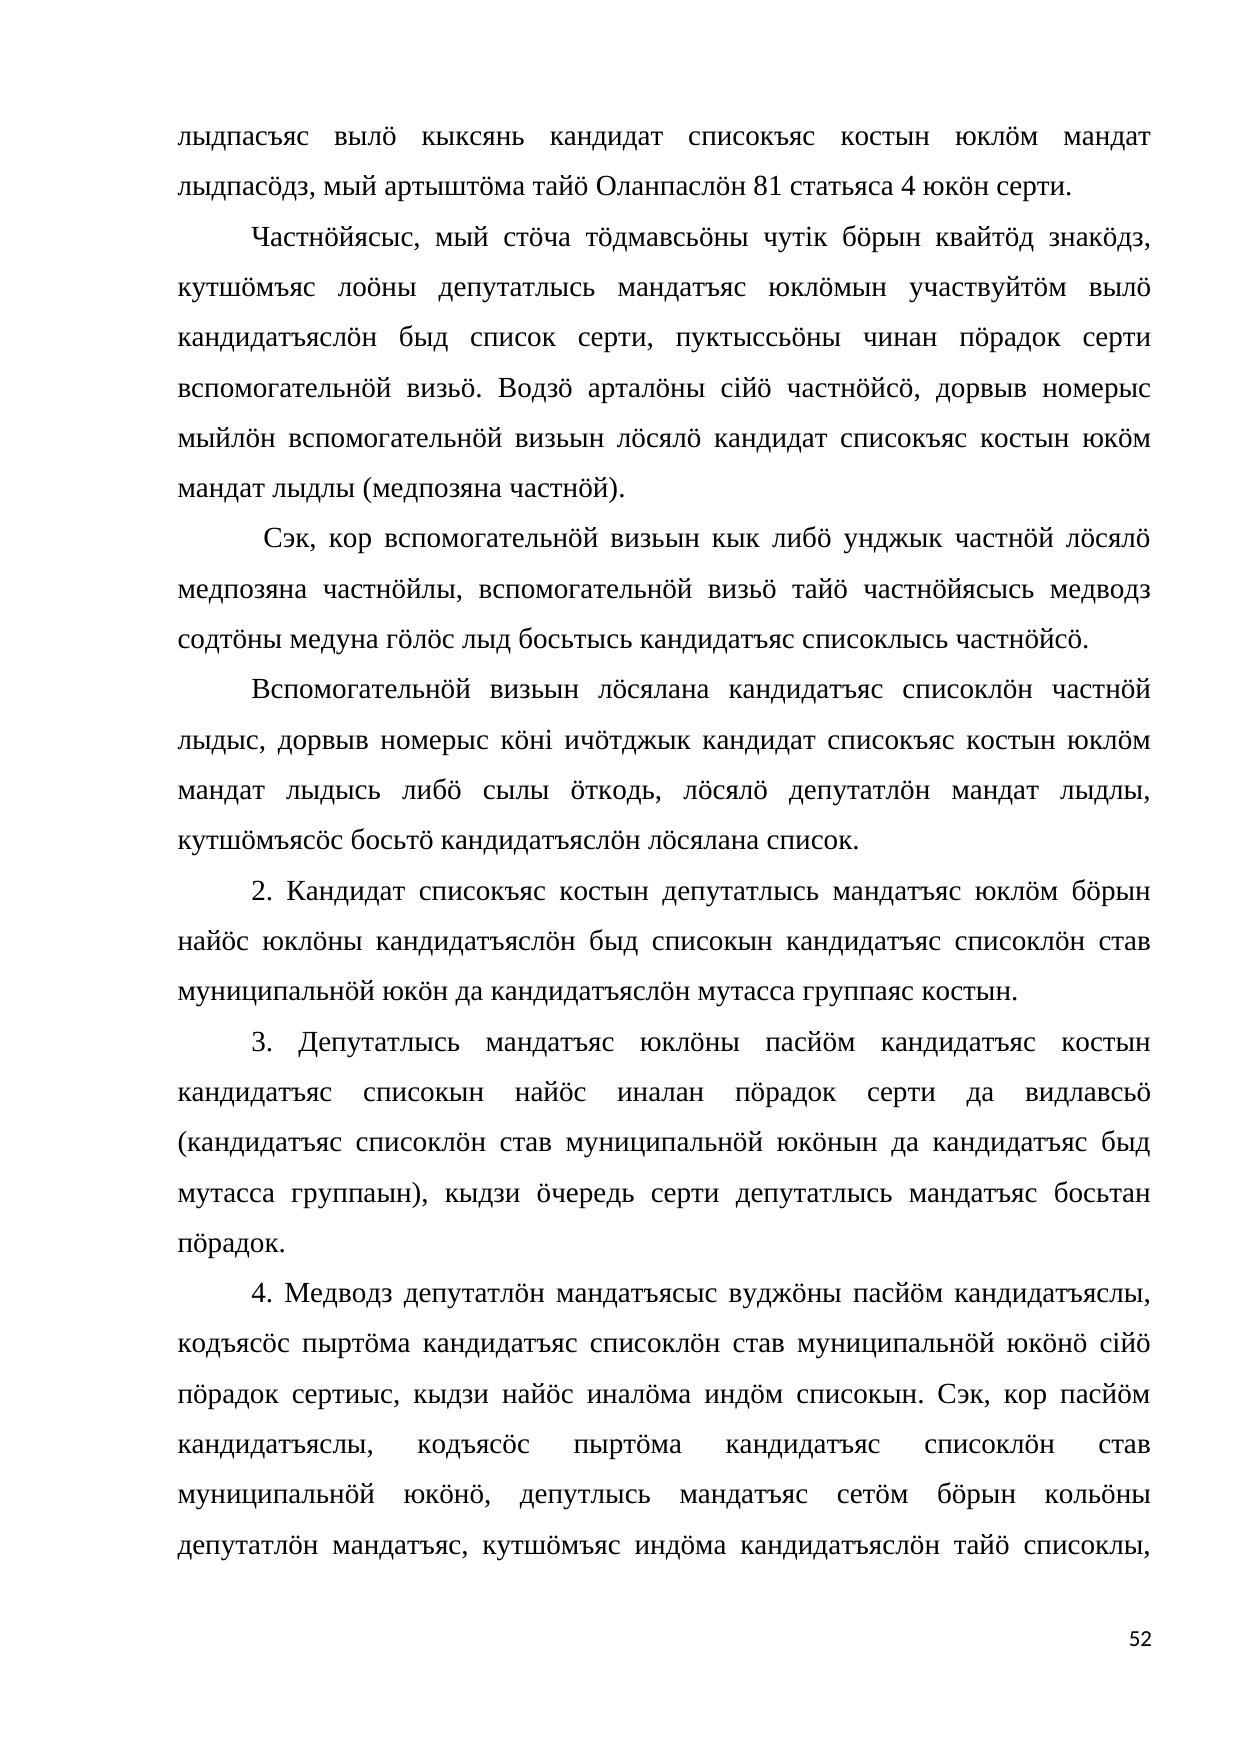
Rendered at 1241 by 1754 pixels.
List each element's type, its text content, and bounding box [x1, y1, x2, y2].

text Вспомогательнöй визьын лöсялана кандидатъяс списоклöн частнöй лыдыс, дорвыв номерыс кöнi ичöтджык кандидат списокъяс костын юклöм мандат лыдысь либö сылы öткодь, лöсялö депутатлöн мандат лыдлы, кутшöмъясöс босьтö кандидатъяслöн лöсялана список. [177, 672, 1152, 856]
text 3. Депутатлысь мандатъяс юклöны пасйöм кандидатъяс костын кандидатъяс списокын найöс иналан пöрадок серти да видлавсьö (кандидатъяс списоклöн став муниципальнöй юкöнын да кандидатъяс быд мутасса группаын), кыдзи öчередь серти депутатлысь мандатъяс босьтан пöрадок. [177, 1024, 1152, 1258]
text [177, 118, 1152, 202]
text Частнöйясыс, мый стöча тöдмавсьöны чутiк бöрын квайтöд знакöдз, кутшöмъяс лоöны депутатлысь мандатъяс юклöмын участвуйтöм вылö кандидатъяслöн быд список серти, пуктыссьöны чинан пöрадок серти вспомогательнöй визьö. Водзö арталöны сiйö частнöйсö, дорвыв номерыс мыйлöн вспомогательнöй визьын лöсялö кандидат списокъяс костын юкöм мандат лыдлы (медпозяна частнöй). [177, 219, 1152, 504]
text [177, 1275, 1152, 1560]
text Сэк, кор вспомогательнöй визьын кык либö унджык частнöй лöсялö медпозяна частнöйлы, вспомогательнöй визьö тайö частнöйясысь медводз содтöны медуна гöлöс лыд босьтысь кандидатъяс списоклысь частнöйсö. [177, 521, 1152, 655]
text 2. Кандидат списокъяс костын депутатлысь мандатъяс юклöм бöрын найöс юклöны кандидатъяслöн быд списокын кандидатъяс списоклöн став муниципальнöй юкöн да кандидатъяслöн мутасса группаяс костын. [177, 873, 1152, 1007]
